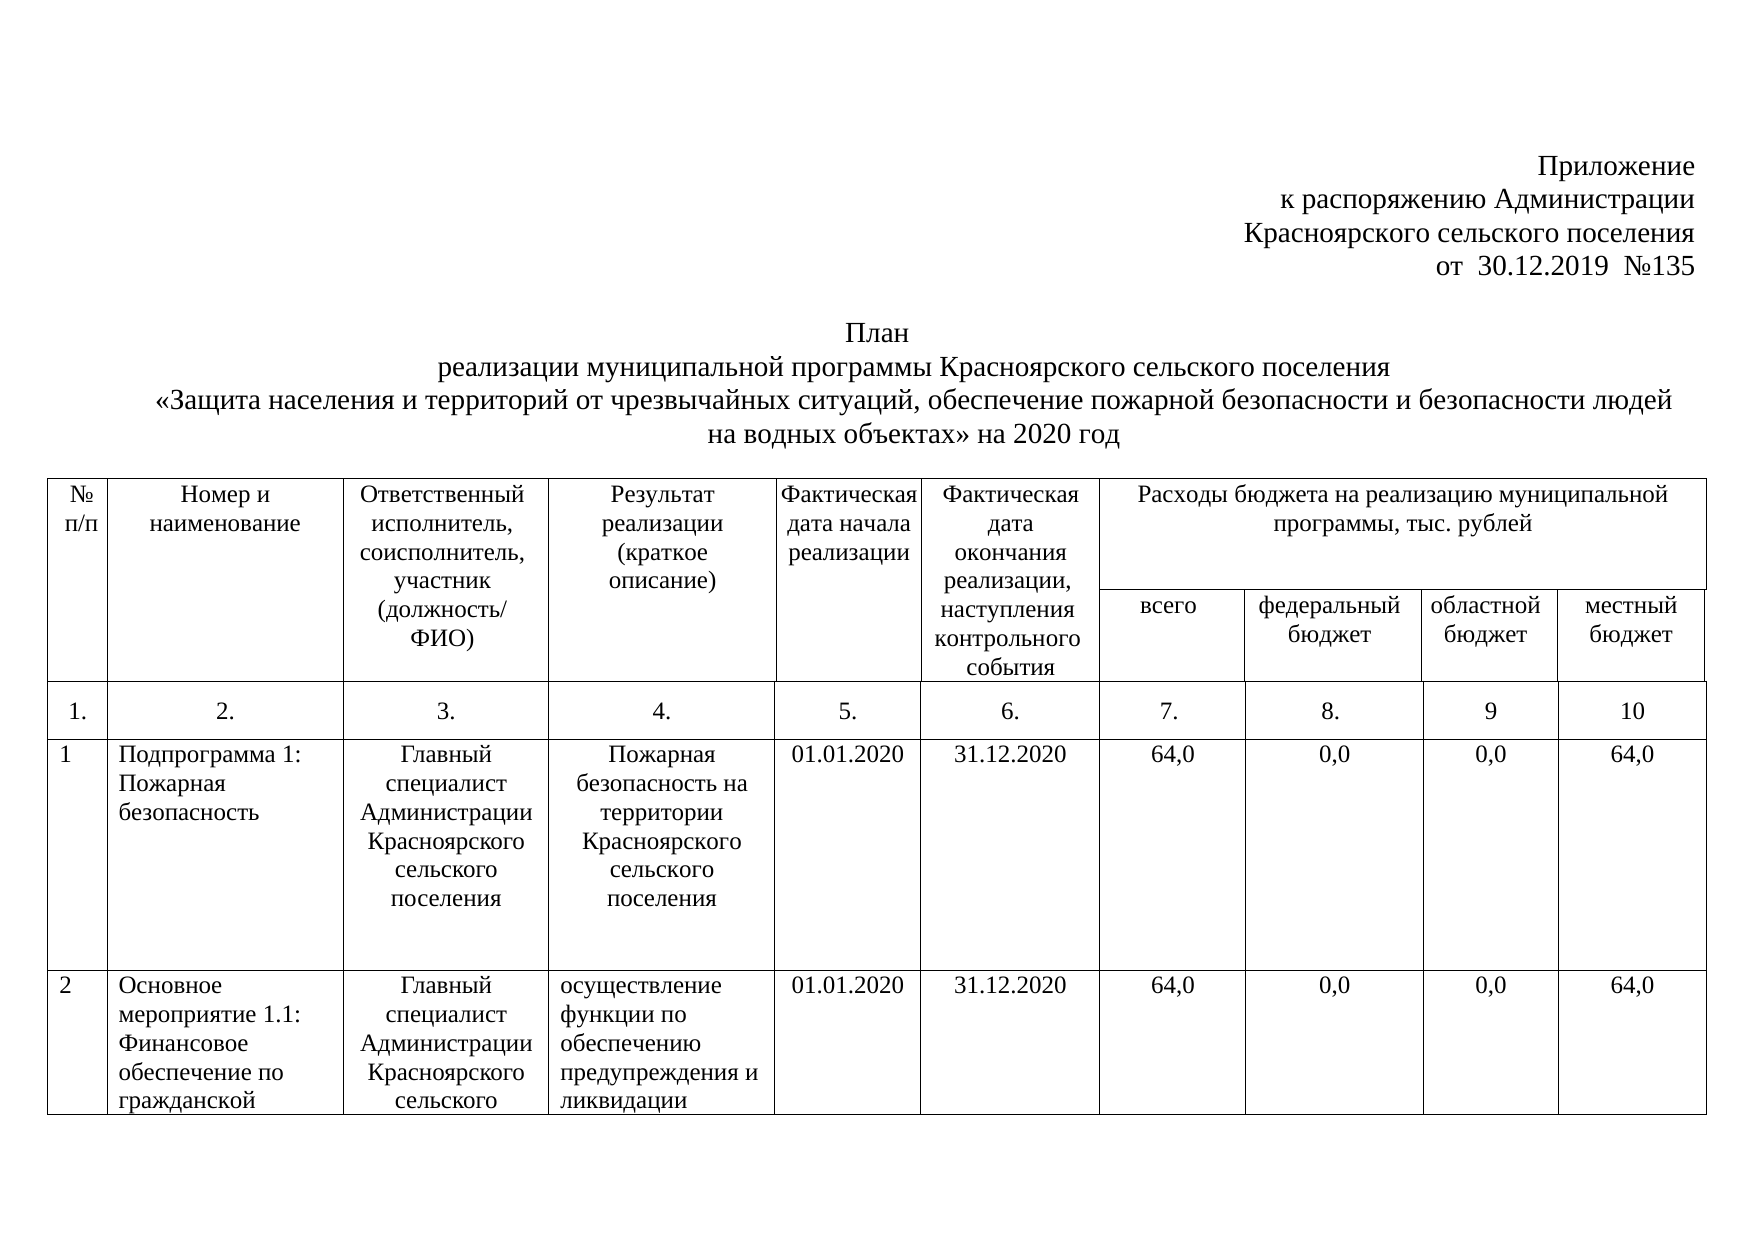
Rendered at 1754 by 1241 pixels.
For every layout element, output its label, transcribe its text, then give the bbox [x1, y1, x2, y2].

table_cell федеральный бюджет [1245, 590, 1421, 681]
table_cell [549, 971, 774, 1114]
table_cell 64,0 [1100, 740, 1245, 969]
table_cell 2 [48, 971, 107, 1114]
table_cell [344, 971, 548, 1114]
text реализации муниципальной программы Красноярского сельского поселения [59, 349, 1695, 382]
table_cell 0,0 [1246, 971, 1423, 1114]
table_cell 0,0 [1424, 971, 1558, 1114]
table_header Ответственный исполнитель, соисполнитель, участник (должность/ ФИО) [344, 479, 548, 681]
table_cell 6. [921, 682, 1099, 738]
table_cell 2. [108, 682, 343, 738]
table_cell местный бюджет [1558, 590, 1704, 681]
text Приложение [59, 148, 1695, 181]
text от 30.12.2019 №135 [59, 248, 1695, 282]
table_cell 5. [775, 682, 920, 738]
table_cell всего [1100, 590, 1244, 681]
table_cell 01.01.2020 [775, 740, 920, 969]
table_cell областной бюджет [1422, 590, 1557, 681]
table_cell 0,0 [1246, 740, 1423, 969]
table_cell Пожарная безопасность на территории Красноярского сельского поселения [549, 740, 774, 969]
table_header Расходы бюджета на реализацию муниципальной программы, тыс. рублей [1100, 479, 1706, 589]
text к распоряжению Администрации [59, 181, 1695, 215]
text «Защита населения и территорий от чрезвычайных ситуаций, обеспечение пожарной безопасности и безопасности людей [59, 382, 1695, 416]
text Красноярского сельского поселения [59, 215, 1695, 248]
table_cell 64,0 [1559, 740, 1706, 969]
table_cell 64,0 [1100, 971, 1245, 1114]
table_cell Главный специалист Администрации Красноярского сельского поселения [344, 740, 548, 969]
table_cell 64,0 [1559, 971, 1706, 1114]
table_cell 31.12.2020 [921, 971, 1099, 1114]
table_header Фактическая дата окончания реализации, наступления контрольного события [922, 479, 1099, 681]
table_cell 10 [1559, 682, 1706, 738]
text на водных объектах» на 2020 год [59, 416, 1695, 449]
table_header Фактическая дата начала реализации [777, 479, 921, 681]
table_header № п/п [48, 479, 107, 681]
table_cell 0,0 [1424, 740, 1558, 969]
table_cell 01.01.2020 [775, 971, 920, 1114]
table_cell 4. [549, 682, 774, 738]
table_cell Подпрограмма 1: Пожарная безопасность [108, 740, 343, 969]
text План [59, 315, 1695, 349]
table_cell 3. [344, 682, 548, 738]
table_header Результат реализации (краткое описание) [549, 479, 776, 681]
table_cell 31.12.2020 [921, 740, 1099, 969]
table_cell 1. [48, 682, 107, 738]
table_cell 1 [48, 740, 107, 969]
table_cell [108, 971, 343, 1114]
table_header Номер и наименование [108, 479, 343, 681]
table_cell 7. [1100, 682, 1245, 738]
table_cell 9 [1424, 682, 1558, 738]
table_cell 8. [1246, 682, 1423, 738]
